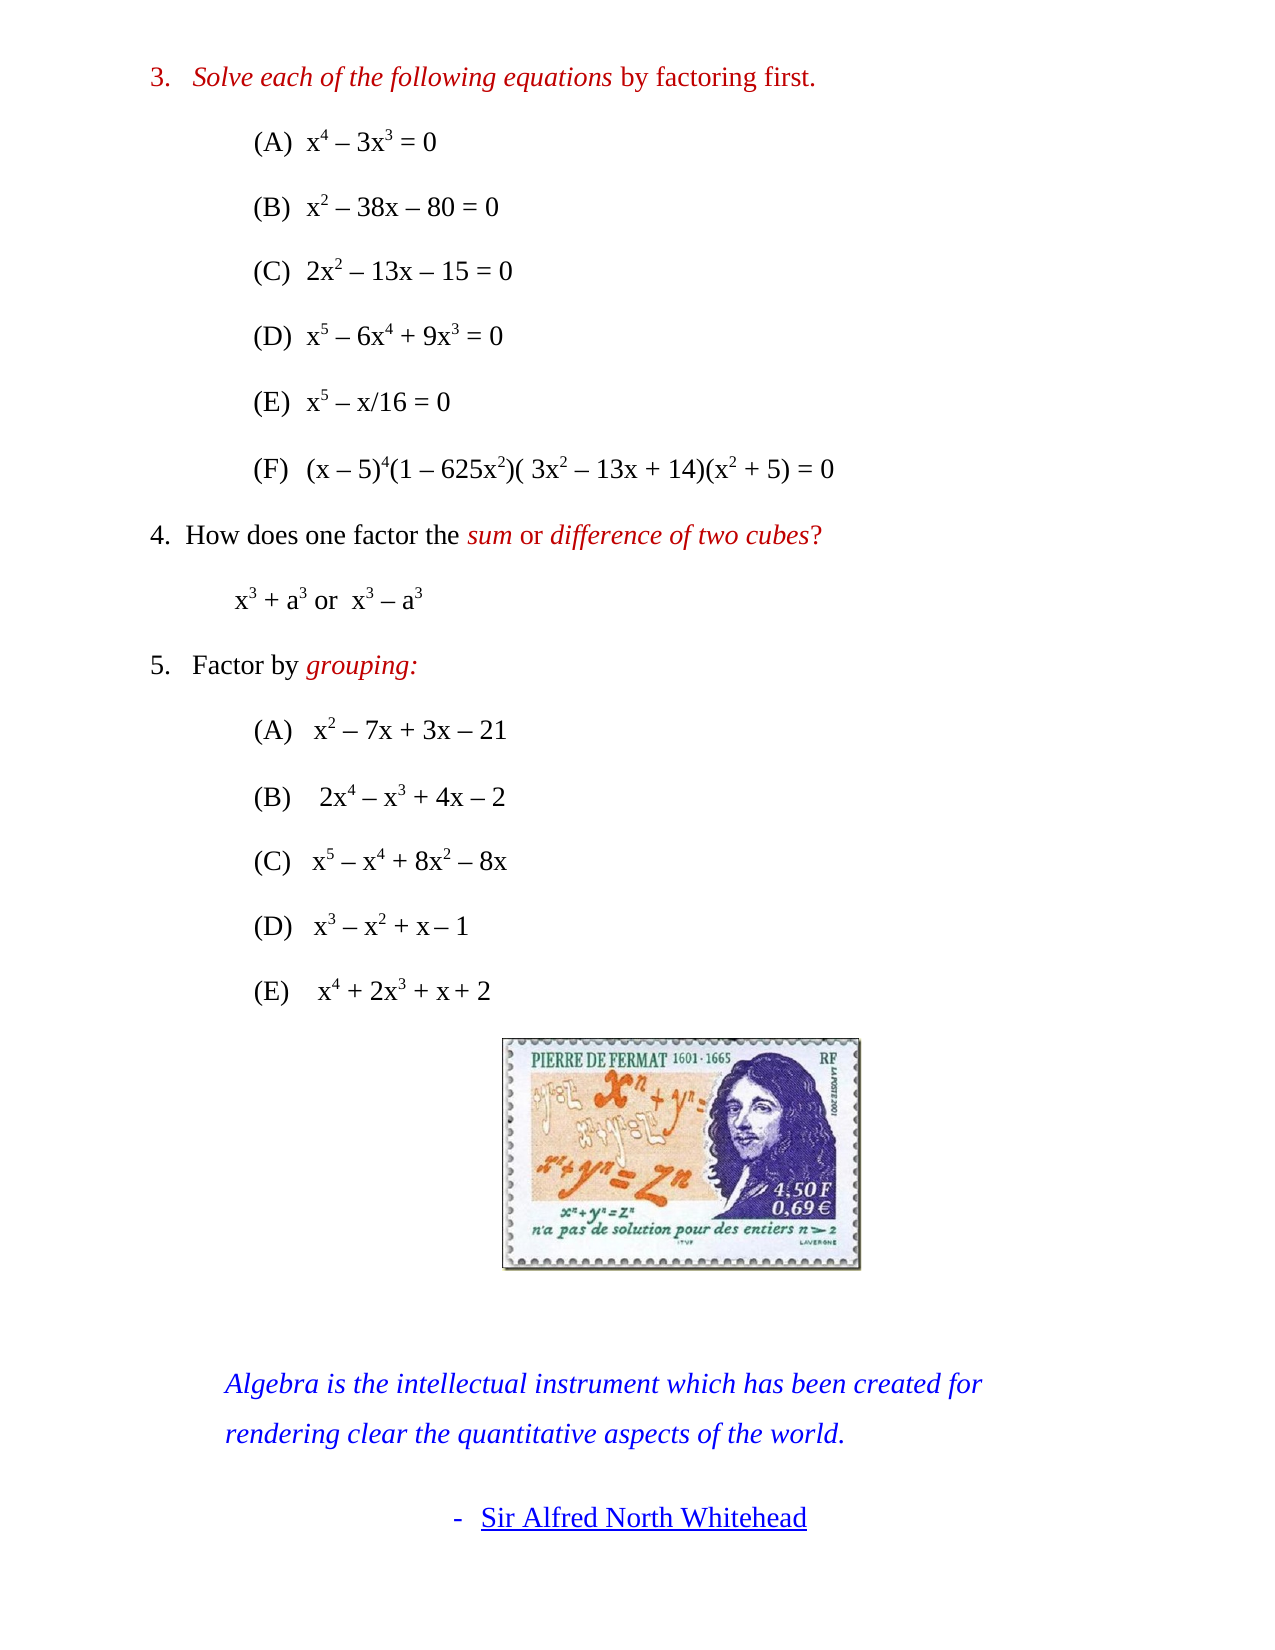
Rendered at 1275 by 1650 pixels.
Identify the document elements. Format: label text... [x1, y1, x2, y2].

text 4. How does one factor the sum or difference of two cubes? [150, 518, 1110, 551]
text (E) x4 + 2x3 + x + 2 [253, 974, 1110, 1006]
list Sir Alfred North Whitehead [225, 1500, 1035, 1534]
text (A) x2 – 7x + 3x – 21 [253, 712, 1110, 746]
text (D) x3 – x2 + x – 1 [253, 909, 1110, 942]
text 5. Factor by grouping: [150, 648, 1110, 680]
list (x – 5)4(1 – 625x2)( 3x2 – 13x + 14)(x2 + 5) = 0 [253, 451, 1110, 484]
text 3. Solve each of the following equations by factoring first. [150, 60, 1110, 92]
text (C) x5 – x4 + 8x2 – 8x [253, 844, 1110, 877]
text x3 + a3 or x3 – a3 [234, 583, 1110, 615]
list x2 – 38x – 80 = 0 [253, 189, 1110, 222]
text (B) 2x4 – x3 + 4x – 2 [253, 779, 1110, 812]
text Algebra is the intellectual instrument which has been created for rendering clear the quantitative aspects of the world. [225, 1366, 1035, 1450]
list x4 – 3x3 = 0 [253, 125, 1110, 157]
list 2x2 – 13x – 15 = 0 [253, 254, 1110, 287]
list x5 – x/16 = 0 [253, 384, 1110, 417]
list x5 – 6x4 + 9x3 = 0 [253, 319, 1110, 352]
picture [502, 1038, 862, 1271]
